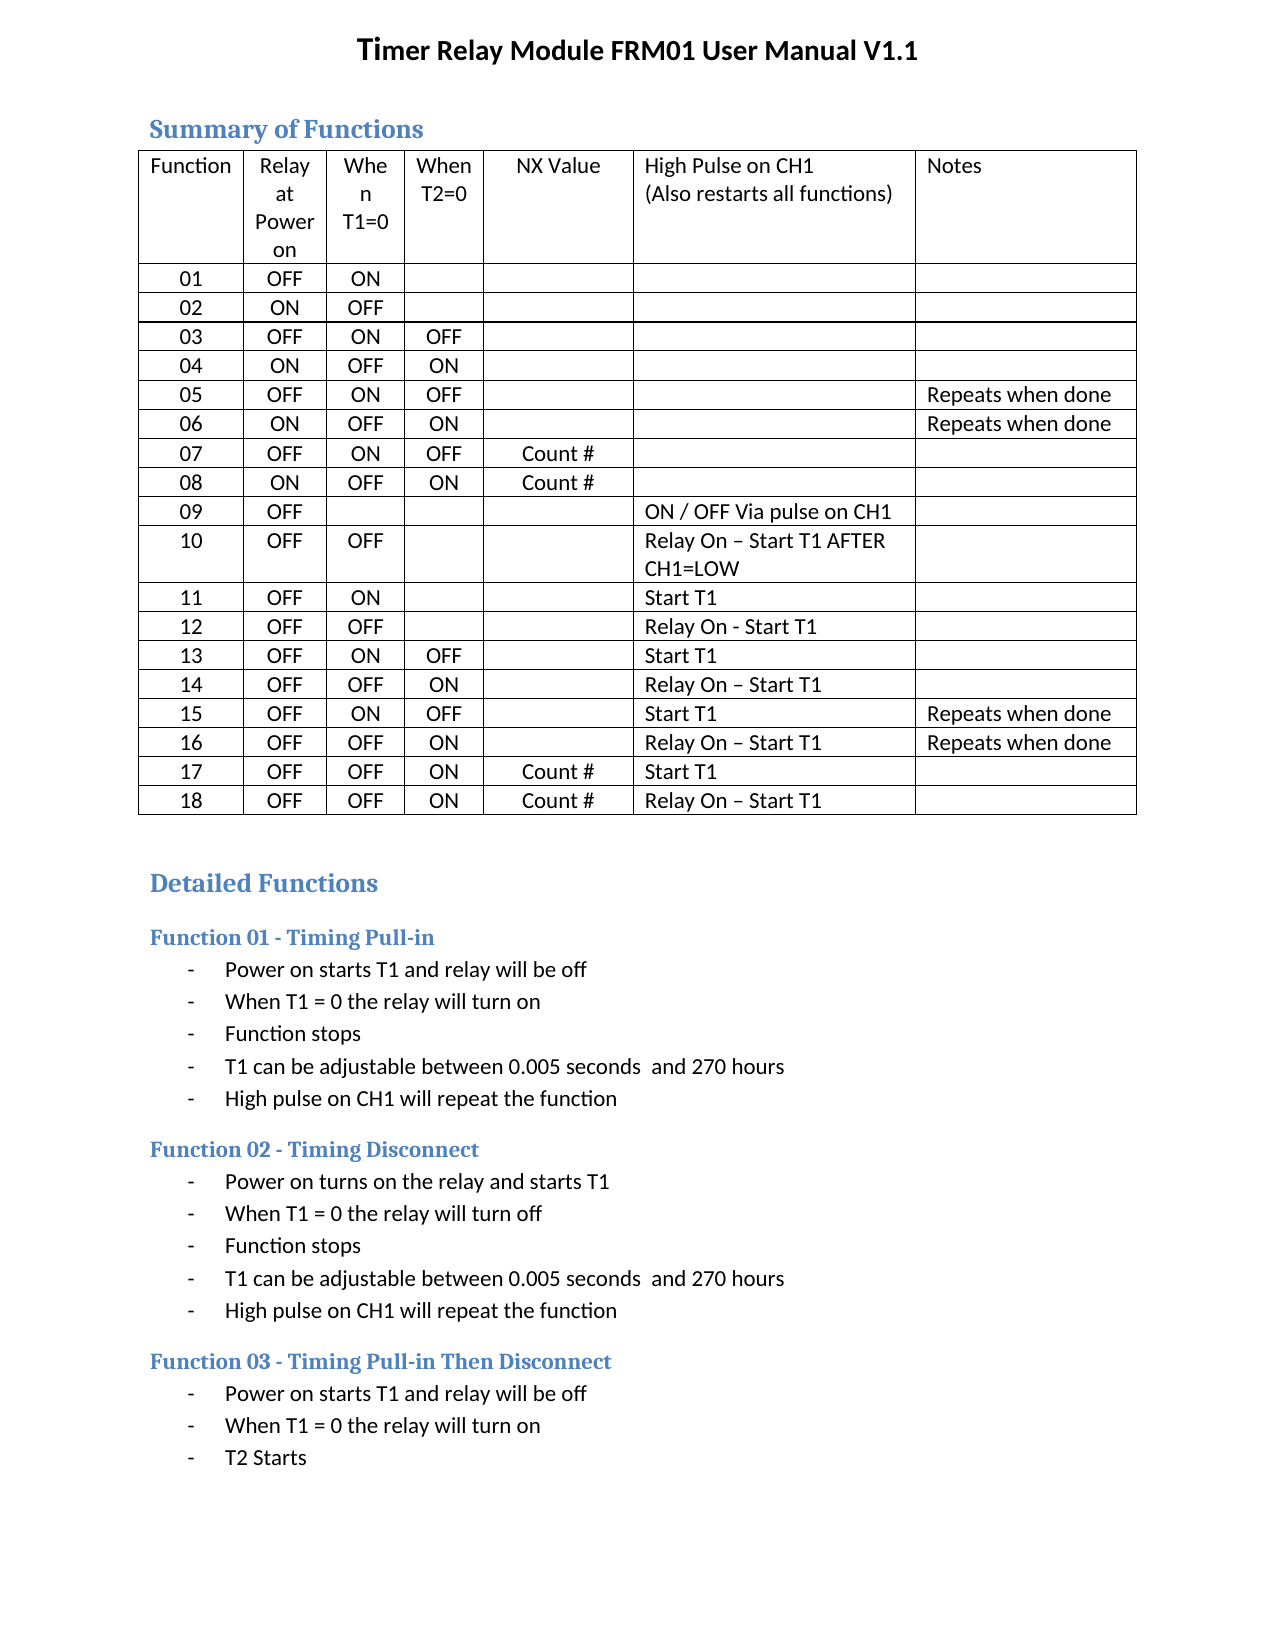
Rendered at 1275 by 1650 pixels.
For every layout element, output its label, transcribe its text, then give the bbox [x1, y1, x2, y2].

table_cell Repeats when done [916, 381, 1136, 408]
table_cell ON [405, 468, 483, 496]
table_cell OFF [244, 264, 326, 292]
table_cell OFF [327, 410, 404, 438]
table_cell ON [405, 786, 483, 814]
table_cell Relay On – Start T1 [634, 786, 915, 814]
list When T1 = 0 the relay will turn on [187, 987, 1125, 1015]
table_cell 06 [139, 410, 243, 438]
table_cell Relay On – Start T1 [634, 670, 915, 698]
table_cell OFF [405, 381, 483, 408]
table_cell OFF [327, 757, 404, 785]
list Function stops [187, 1232, 1125, 1259]
table_cell Count # [484, 468, 633, 496]
table_cell [405, 583, 483, 611]
table_cell [634, 323, 915, 350]
table_cell [484, 293, 633, 321]
table_cell [916, 583, 1136, 611]
table_cell OFF [244, 381, 326, 408]
table_cell 05 [139, 381, 243, 408]
table_header NX Value [484, 151, 633, 263]
table_cell [916, 351, 1136, 379]
table_cell OFF [327, 293, 404, 321]
table_header When T2=0 [405, 151, 483, 263]
list When T1 = 0 the relay will turn off [187, 1199, 1125, 1227]
table_cell ON [327, 439, 404, 467]
table_cell ON [405, 728, 483, 756]
table_cell 16 [139, 728, 243, 756]
table_cell 09 [139, 497, 243, 525]
table_cell [484, 381, 633, 408]
table_cell [916, 293, 1136, 321]
table_cell Count # [484, 757, 633, 785]
table_cell 12 [139, 612, 243, 640]
table_cell 08 [139, 468, 243, 496]
table_cell OFF [244, 612, 326, 640]
table_cell [484, 583, 633, 611]
table_cell 04 [139, 351, 243, 379]
table_cell [405, 293, 483, 321]
table_cell OFF [327, 468, 404, 496]
table_cell ON [327, 323, 404, 350]
table_cell OFF [244, 699, 326, 727]
table_cell Count # [484, 786, 633, 814]
table_cell OFF [327, 670, 404, 698]
table_cell [916, 526, 1136, 582]
subtitle Function 03 - Timing Pull-in Then Disconnect [150, 1349, 1125, 1375]
table_cell 07 [139, 439, 243, 467]
table_cell OFF [244, 583, 326, 611]
table_cell OFF [405, 699, 483, 727]
table_cell [634, 351, 915, 379]
table_header Notes [916, 151, 1136, 263]
table_cell [484, 699, 633, 727]
table_cell [327, 497, 404, 525]
table_cell Count # [484, 439, 633, 467]
table_cell OFF [405, 439, 483, 467]
list Power on starts T1 and relay will be off [187, 1379, 1125, 1407]
table_cell OFF [244, 786, 326, 814]
table_cell ON [327, 381, 404, 408]
table_cell ON / OFF Via pulse on CH1 [634, 497, 915, 525]
table_cell OFF [327, 786, 404, 814]
subtitle Detailed Functions [150, 868, 1125, 899]
table_cell [484, 612, 633, 640]
table_cell [916, 757, 1136, 785]
list Function stops [187, 1019, 1125, 1048]
table_cell Start T1 [634, 699, 915, 727]
table_cell [484, 410, 633, 438]
table_cell 14 [139, 670, 243, 698]
table_cell Relay On – Start T1 [634, 728, 915, 756]
table_cell 02 [139, 293, 243, 321]
list T1 can be adjustable between 0.005 seconds and 270 hours [187, 1052, 1125, 1080]
table_cell ON [405, 757, 483, 785]
table_cell [916, 439, 1136, 467]
table_cell [484, 670, 633, 698]
list Power on turns on the relay and starts T1 [187, 1167, 1125, 1195]
list T1 can be adjustable between 0.005 seconds and 270 hours [187, 1264, 1125, 1292]
subtitle Summary of Functions [150, 114, 1125, 146]
table_cell [916, 497, 1136, 525]
table_cell ON [244, 351, 326, 379]
table_cell OFF [244, 439, 326, 467]
table_cell [484, 323, 633, 350]
table_cell [484, 497, 633, 525]
table_cell ON [244, 410, 326, 438]
table_cell OFF [244, 728, 326, 756]
table_cell OFF [244, 641, 326, 669]
table_cell 15 [139, 699, 243, 727]
table_cell 01 [139, 264, 243, 292]
table_cell [484, 351, 633, 379]
table_header When T1=0 [327, 151, 404, 263]
table_cell ON [244, 293, 326, 321]
table_cell [484, 728, 633, 756]
table_cell [916, 323, 1136, 350]
table_cell [405, 526, 483, 582]
table_header High Pulse on CH1 (Also restarts all functions) [634, 151, 915, 263]
table_cell Repeats when done [916, 699, 1136, 727]
table_cell ON [327, 699, 404, 727]
table_cell [634, 410, 915, 438]
table_cell OFF [244, 526, 326, 582]
table_header Relay at Power on [244, 151, 326, 263]
table_cell Start T1 [634, 583, 915, 611]
table_cell ON [405, 670, 483, 698]
table_cell OFF [405, 641, 483, 669]
table_cell [916, 468, 1136, 496]
list Power on starts T1 and relay will be off [187, 955, 1125, 983]
table_cell Repeats when done [916, 728, 1136, 756]
table_cell [634, 468, 915, 496]
table_cell ON [327, 264, 404, 292]
table_cell OFF [327, 728, 404, 756]
table_cell Relay On - Start T1 [634, 612, 915, 640]
table_cell [634, 381, 915, 408]
table_cell [634, 264, 915, 292]
table_cell [405, 612, 483, 640]
table_cell 17 [139, 757, 243, 785]
table_cell 10 [139, 526, 243, 582]
table_cell OFF [244, 670, 326, 698]
table_cell 03 [139, 323, 243, 350]
table_cell [916, 670, 1136, 698]
list High pulse on CH1 will repeat the function [187, 1084, 1125, 1112]
table_cell [484, 264, 633, 292]
table_cell OFF [327, 526, 404, 582]
list When T1 = 0 the relay will turn on [187, 1411, 1125, 1439]
table_cell OFF [327, 612, 404, 640]
table_cell Relay On – Start T1 AFTER CH1=LOW [634, 526, 915, 582]
table_cell [634, 439, 915, 467]
table_cell ON [327, 583, 404, 611]
list T2 Starts [187, 1443, 1125, 1472]
table_cell ON [327, 641, 404, 669]
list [187, 1296, 1125, 1324]
subtitle Function 02 - Timing Disconnect [150, 1137, 1125, 1163]
subtitle Function 01 - Timing Pull-in [150, 925, 1125, 951]
table_cell OFF [244, 497, 326, 525]
table_cell OFF [327, 351, 404, 379]
table_header Function [139, 151, 243, 263]
table_cell OFF [405, 323, 483, 350]
table_cell [916, 612, 1136, 640]
table_cell [916, 786, 1136, 814]
table_cell [634, 293, 915, 321]
table_cell Start T1 [634, 641, 915, 669]
table_cell OFF [244, 757, 326, 785]
table_cell ON [405, 351, 483, 379]
table_cell Repeats when done [916, 410, 1136, 438]
table_cell ON [405, 410, 483, 438]
table_cell [484, 526, 633, 582]
table_cell [916, 641, 1136, 669]
table_cell ON [244, 468, 326, 496]
table_cell [405, 497, 483, 525]
table_cell 18 [139, 786, 243, 814]
table_cell OFF [244, 323, 326, 350]
table_cell 11 [139, 583, 243, 611]
table_cell 13 [139, 641, 243, 669]
table_cell [916, 264, 1136, 292]
table_cell Start T1 [634, 757, 915, 785]
table_cell [405, 264, 483, 292]
table_cell [484, 641, 633, 669]
